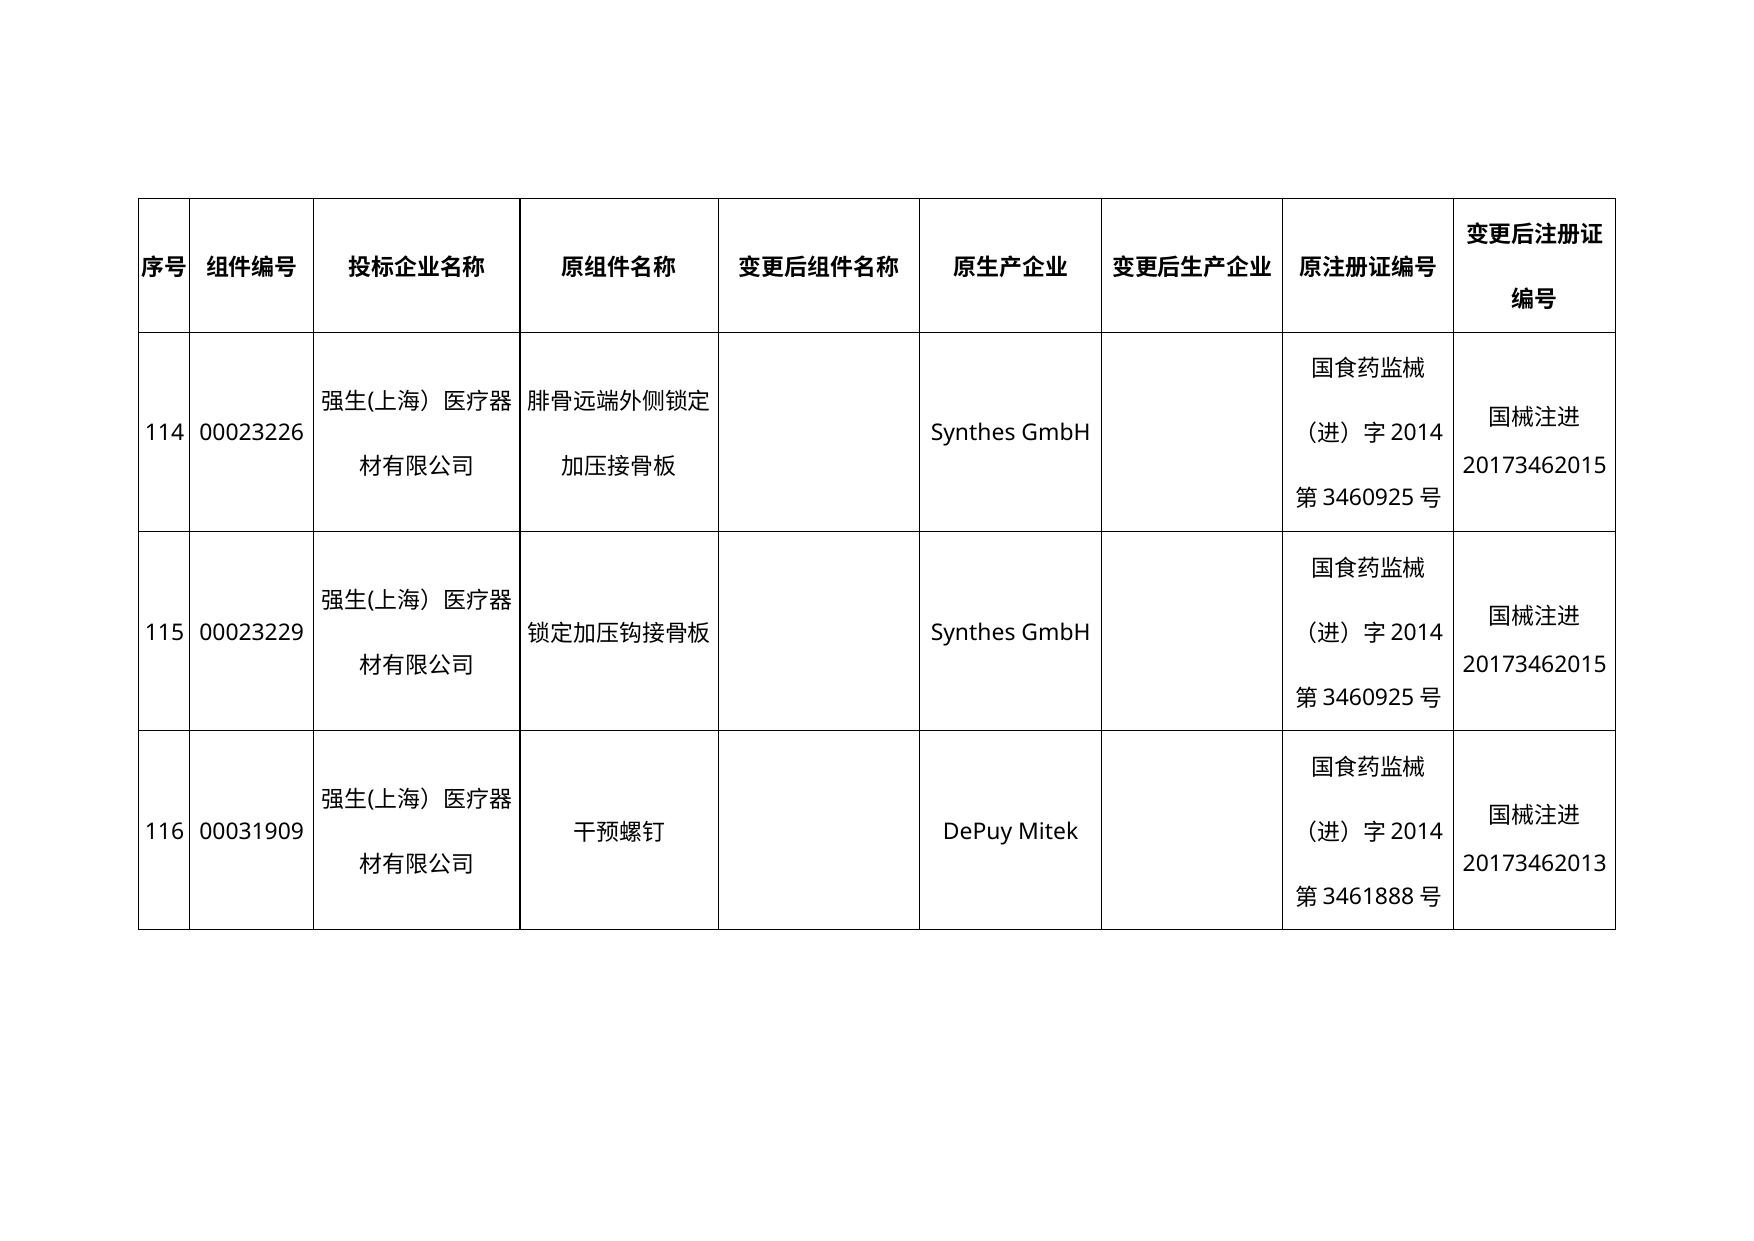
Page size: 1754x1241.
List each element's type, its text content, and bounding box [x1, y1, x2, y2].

table_header 原生产企业 [920, 199, 1101, 332]
table_cell 国械注进20173462015 [1454, 532, 1615, 730]
table_cell Synthes GmbH [920, 333, 1101, 531]
table_cell Synthes GmbH [920, 532, 1101, 730]
table_cell 强生(上海）医疗器材有限公司 [314, 333, 519, 531]
table_cell 00031909 [190, 731, 313, 929]
table_cell [1102, 333, 1282, 531]
table_header 原注册证编号 [1283, 199, 1453, 332]
table_cell [719, 731, 919, 929]
table_cell 116 [139, 731, 189, 929]
table_header 组件编号 [190, 199, 313, 332]
table_cell 国食药监械（进）字2014第3461888号 [1283, 731, 1453, 929]
table_header 变更后生产企业 [1102, 199, 1282, 332]
table_cell 国食药监械（进）字2014第3460925号 [1283, 333, 1453, 531]
table_cell 国械注进20173462015 [1454, 333, 1615, 531]
table_cell 国食药监械（进）字2014第3460925号 [1283, 532, 1453, 730]
table_cell 114 [139, 333, 189, 531]
table_header 变更后组件名称 [719, 199, 919, 332]
table_header 变更后注册证编号 [1454, 199, 1615, 332]
table_header 原组件名称 [521, 199, 718, 332]
table_cell 00023226 [190, 333, 313, 531]
table_cell [1102, 532, 1282, 730]
table_cell DePuy Mitek [920, 731, 1101, 929]
table_cell 强生(上海）医疗器材有限公司 [314, 532, 519, 730]
table_cell [719, 532, 919, 730]
table_cell 强生(上海）医疗器材有限公司 [314, 731, 519, 929]
table_header 投标企业名称 [314, 199, 519, 332]
table_cell 115 [139, 532, 189, 730]
table_header 序号 [139, 199, 189, 332]
table_cell [719, 333, 919, 531]
table_cell 干预螺钉 [521, 731, 718, 929]
table_cell 锁定加压钩接骨板 [521, 532, 718, 730]
table_cell 国械注进20173462013 [1454, 731, 1615, 929]
table_cell 腓骨远端外侧锁定加压接骨板 [521, 333, 718, 531]
table_cell 00023229 [190, 532, 313, 730]
table_cell [1102, 731, 1282, 929]
